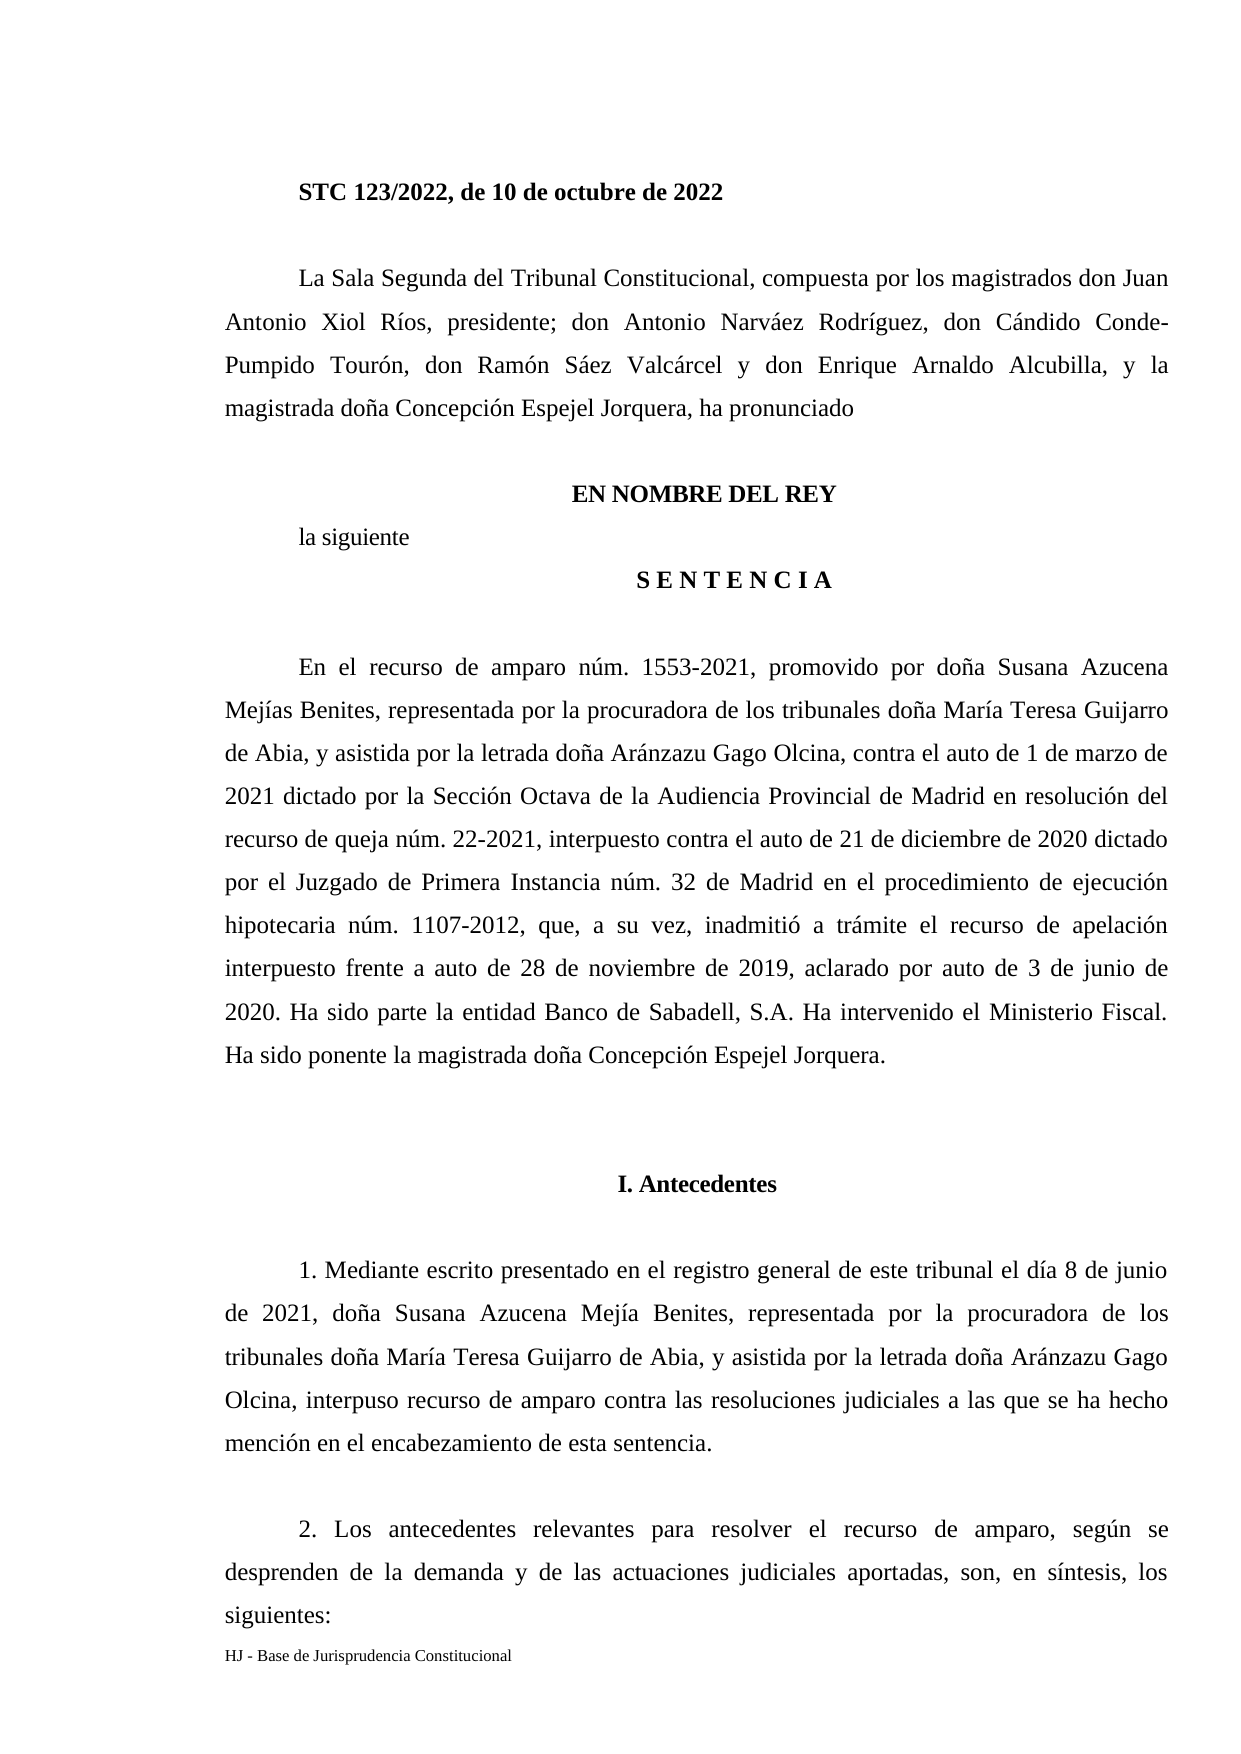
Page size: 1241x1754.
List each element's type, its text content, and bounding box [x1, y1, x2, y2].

text la siguiente [224, 522, 1110, 551]
text En el recurso de amparo núm. 1553-2021, promovido por doña Susana Azucena Mejías Benites, representada por la procuradora de los tribunales doña María Teresa Guijarro de Abia, y asistida por la letrada doña Aránzazu Gago Olcina, contra el auto de 1 de marzo de 2021 dictado por la Sección Octava de la Audiencia Provincial de Madrid en resolución del recurso de queja núm. 22-2021, interpuesto contra el auto de 21 de diciembre de 2020 dictado por el Juzgado de Primera Instancia núm. 32 de Madrid en el procedimiento de ejecución hipotecaria núm. 1107-2012, que, a su vez, inadmitió a trámite el recurso de apelación interpuesto frente a auto de 28 de noviembre de 2019, aclarado por auto de 3 de junio de 2020. Ha sido parte la entidad Banco de Sabadell, S.A. Ha intervenido el Ministerio Fiscal. Ha sido ponente la magistrada doña Concepción Espejel Jorquera. [224, 652, 1169, 1068]
text EN NOMBRE DEL REY [224, 479, 1110, 508]
text I. Antecedentes [224, 1169, 1169, 1198]
text STC 123/2022, de 10 de octubre de 2022 [224, 177, 1169, 206]
text 2. Los antecedentes relevantes para resolver el recurso de amparo, según se desprenden de la demanda y de las actuaciones judiciales aportadas, son, en síntesis, los siguientes: [224, 1514, 1169, 1629]
text S E N T E N C I A [224, 565, 1169, 594]
text 1. Mediante escrito presentado en el registro general de este tribunal el día 8 de junio de 2021, doña Susana Azucena Mejía Benites, representada por la procuradora de los tribunales doña María Teresa Guijarro de Abia, y asistida por la letrada doña Aránzazu Gago Olcina, interpuso recurso de amparo contra las resoluciones judiciales a las que se ha hecho mención en el encabezamiento de esta sentencia. [224, 1255, 1169, 1457]
text La Sala Segunda del Tribunal Constitucional, compuesta por los magistrados don Juan Antonio Xiol Ríos, presidente; don Antonio Narváez Rodríguez, don Cándido Conde-Pumpido Tourón, don Ramón Sáez Valcárcel y don Enrique Arnaldo Alcubilla, y la magistrada doña Concepción Espejel Jorquera, ha pronunciado [224, 263, 1169, 422]
